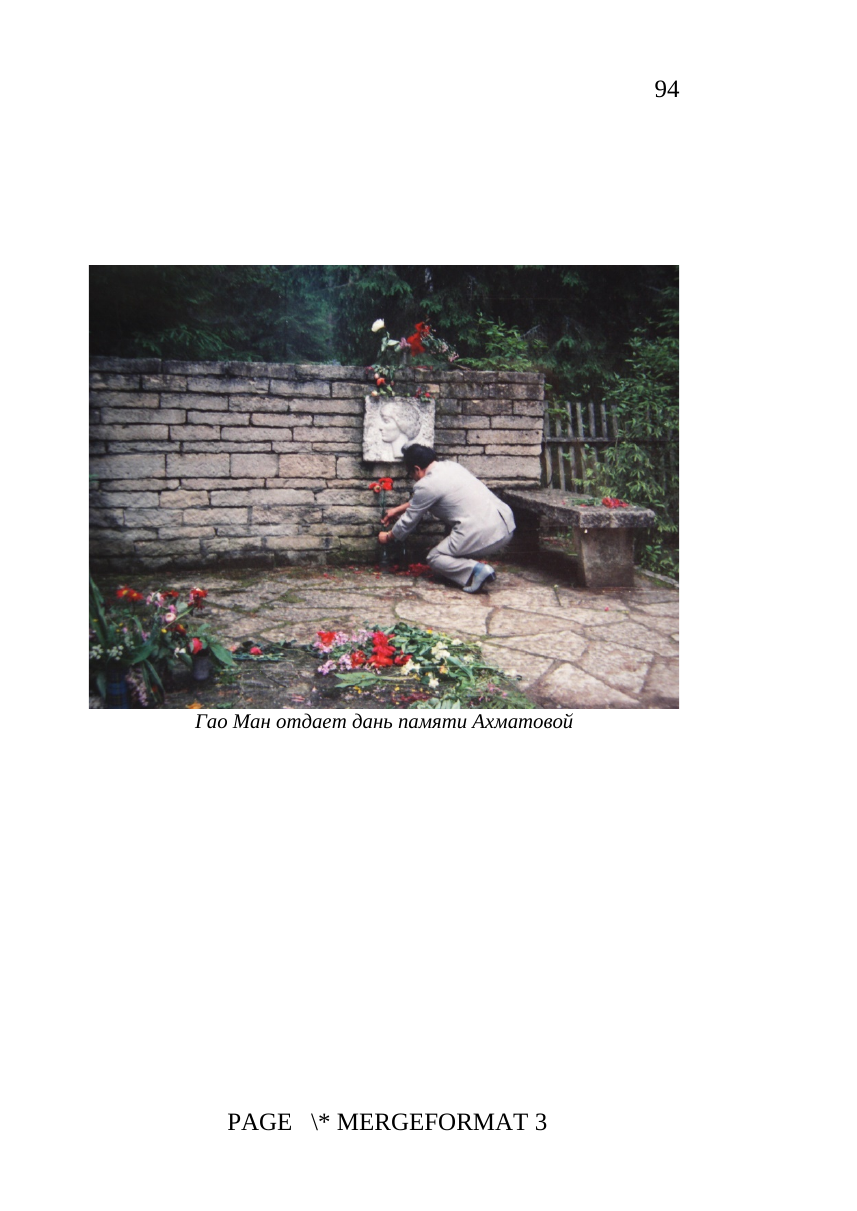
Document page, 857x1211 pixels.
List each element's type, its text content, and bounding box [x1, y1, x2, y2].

text Гао Ман отдает дань памяти Ахматовой [89, 709, 679, 733]
picture [88, 265, 680, 709]
